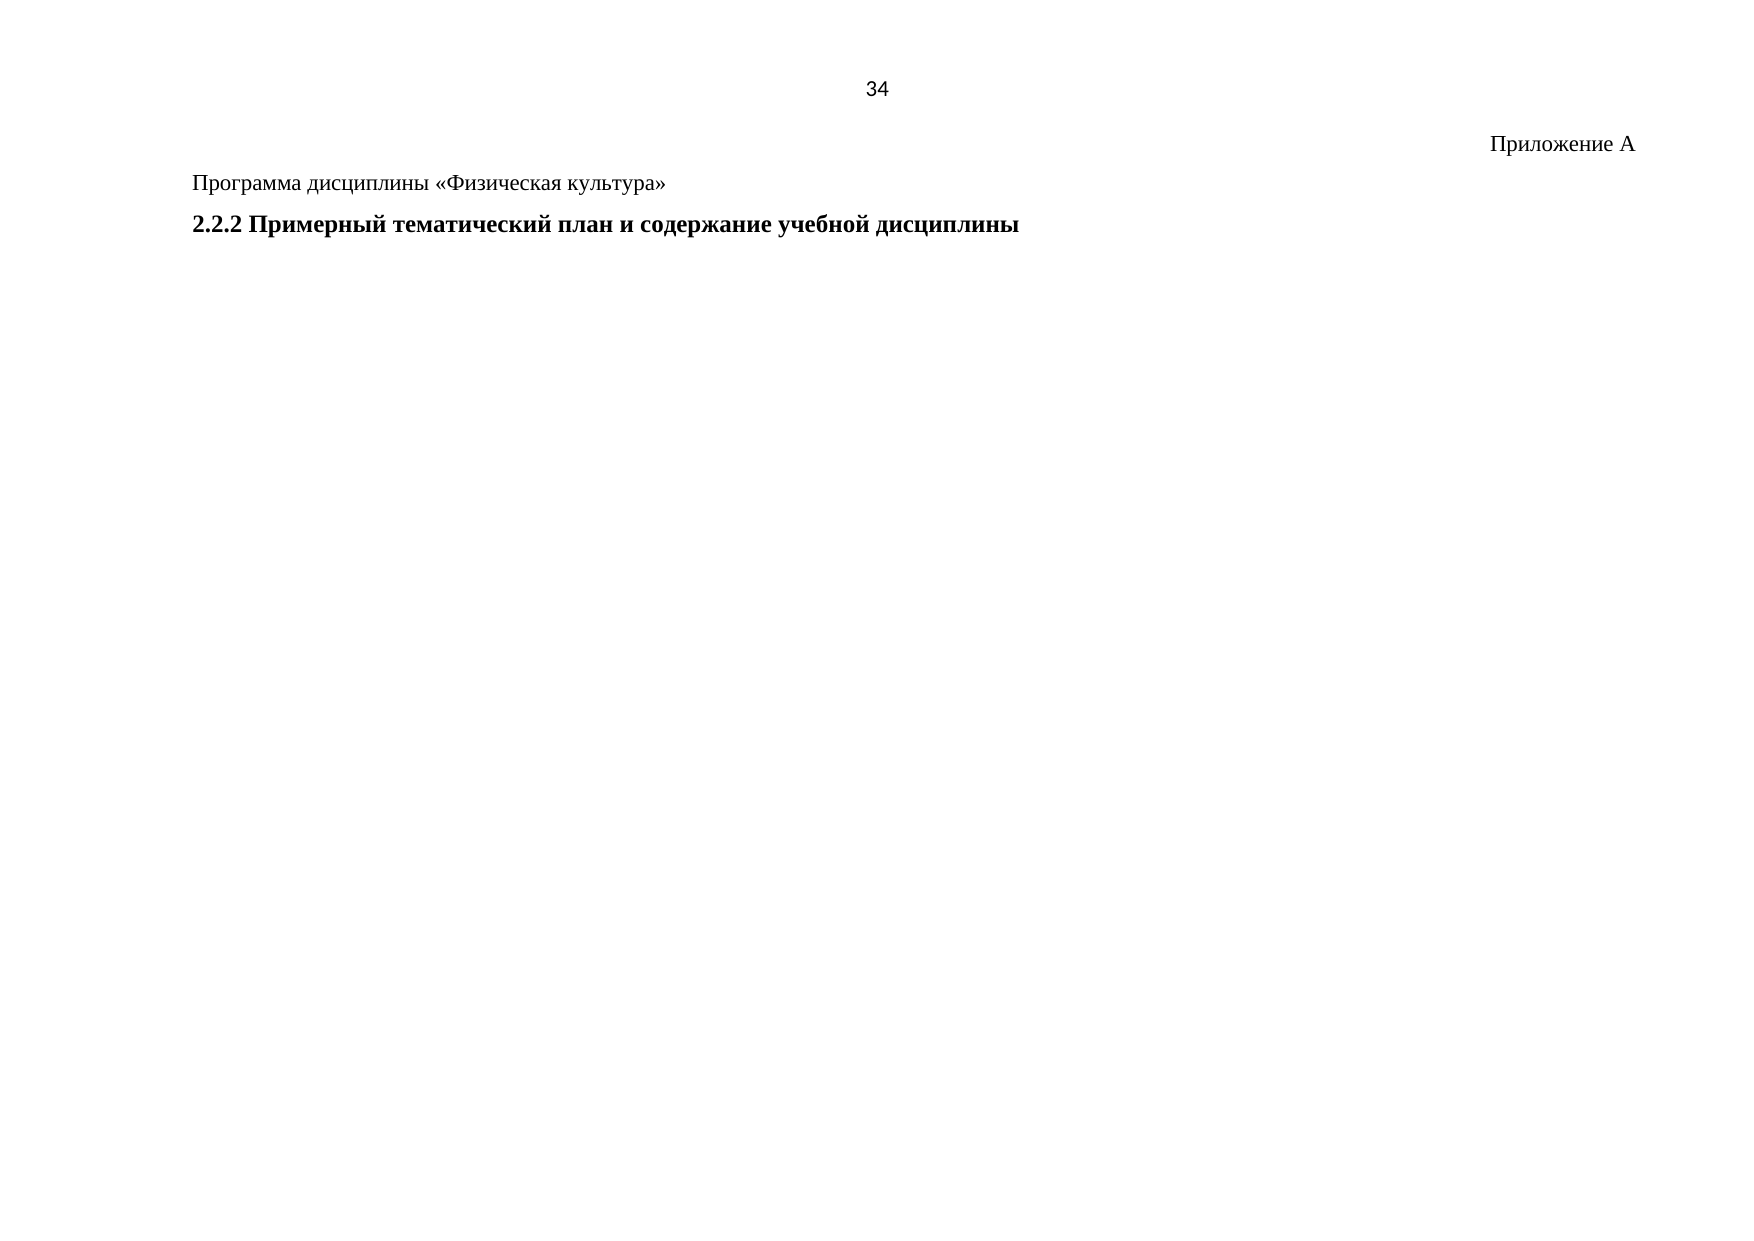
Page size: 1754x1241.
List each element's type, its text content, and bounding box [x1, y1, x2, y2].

text Приложение А [148, 130, 1636, 156]
text Программа дисциплины «Физическая культура» [118, 169, 1636, 196]
text 2.2.2 Примерный тематический план и содержание учебной дисциплины [118, 209, 1636, 238]
